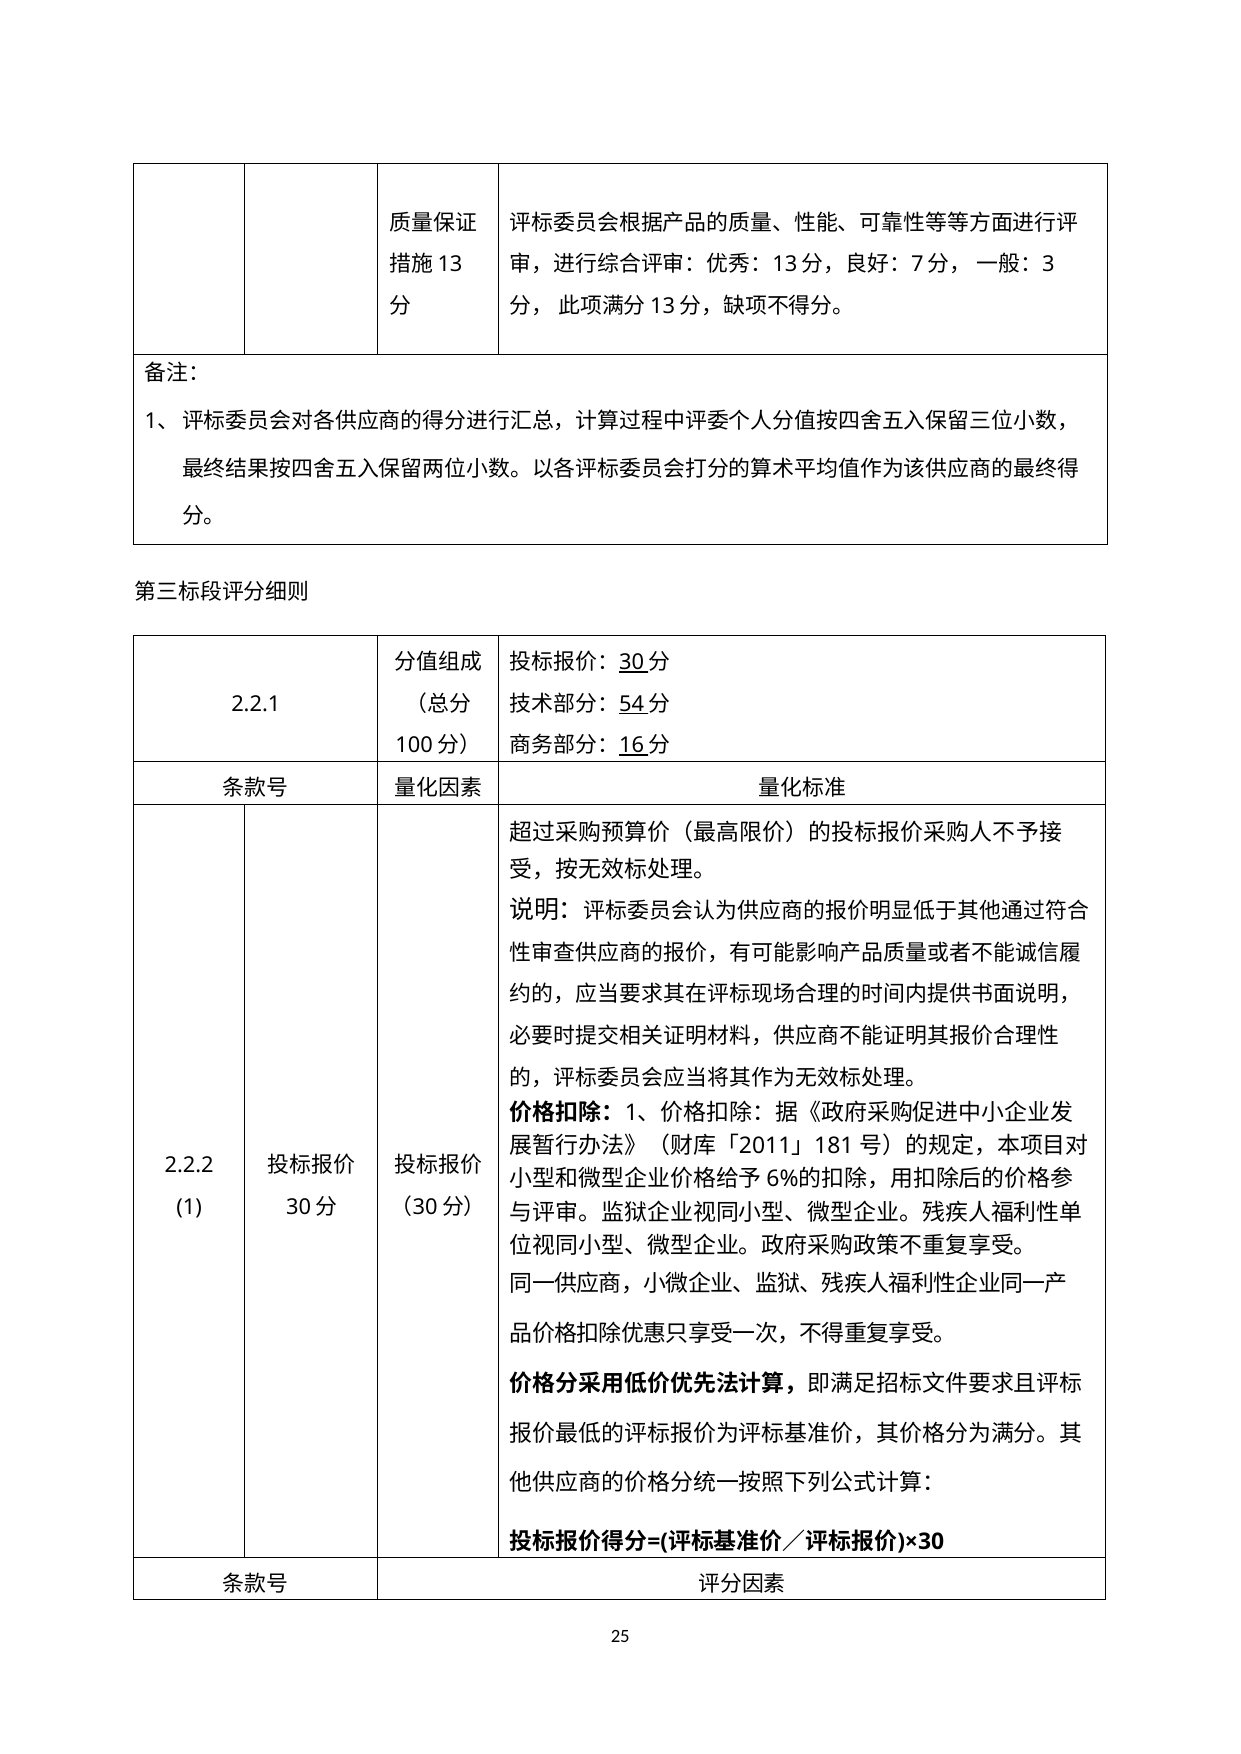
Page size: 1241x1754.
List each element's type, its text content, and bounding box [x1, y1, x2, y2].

table_cell 量化因素 [378, 762, 498, 804]
table_header 投标报价：30分 技术部分：54分 商务部分：16分 [499, 636, 1105, 761]
table_header 2.2.1 [134, 636, 377, 761]
table_cell 质量保证措施13分 [378, 164, 498, 354]
table_header 分值组成 （总分100分） [378, 636, 498, 761]
table_cell 条款号 [134, 762, 377, 804]
table_cell 评标委员会根据产品的质量、性能、可靠性等等方面进行评审，进行综合评审：优秀：13分，良好：7分， 一般：3分， 此项满分13分，缺项不得分。 [499, 164, 1107, 354]
table_cell 评分因素 [378, 1558, 1105, 1599]
table_cell 条款号 [134, 1558, 377, 1599]
table_cell 投标报价 30分 [245, 805, 377, 1557]
table_cell 2.2.2 (1) [134, 805, 244, 1557]
table_cell 备注： 评标委员会对各供应商的得分进行汇总，计算过程中评委个人分值按四舍五入保留三位小数，最终结果按四舍五入保留两位小数。以各评标委员会打分的算术平均值作为该供应商的最终得分。 [134, 355, 1107, 544]
text 第三标段评分细则 [112, 574, 1138, 606]
table_cell 超过采购预算价（最高限价）的投标报价采购人不予接受，按无效标处理。 说明：评标委员会认为供应商的报价明显低于其他通过符合性审查供应商的报价，有可能影响产品质量或者不能诚信履约的，应当要求其在评标现场合理的时间内提供书面说明，必要时提交相关证明材料，供应商不能证明其报价合理性的，评标委员会应当将其作为无效标处理。 价格扣除：1、价格扣除：据《政府采购促进中小企业发展暂行办法》（财库「2011」181 号）的规定，本项目对小型和微型企业价格给予6%的扣除，用扣除后的价格参与评审。监狱企业视同小型、微型企业。残疾人福利性单位视同小型、微型企业。政府采购政策不重复享受。 同一供应商，小微企业、监狱、残疾人福利性企业同一产品价格扣除优惠只享受一次，不得重复享受。 价格分采用低价优先法计算，即满足招标文件要求且评标报价最低的评标报价为评标基准价，其价格分为满分。其他供应商的价格分统一按照下列公式计算： 投标报价得分=(评标基准价／评标报价)×30 [499, 805, 1105, 1557]
table_cell 投标报价 （30分） [378, 805, 498, 1557]
table_cell 量化标准 [499, 762, 1105, 804]
